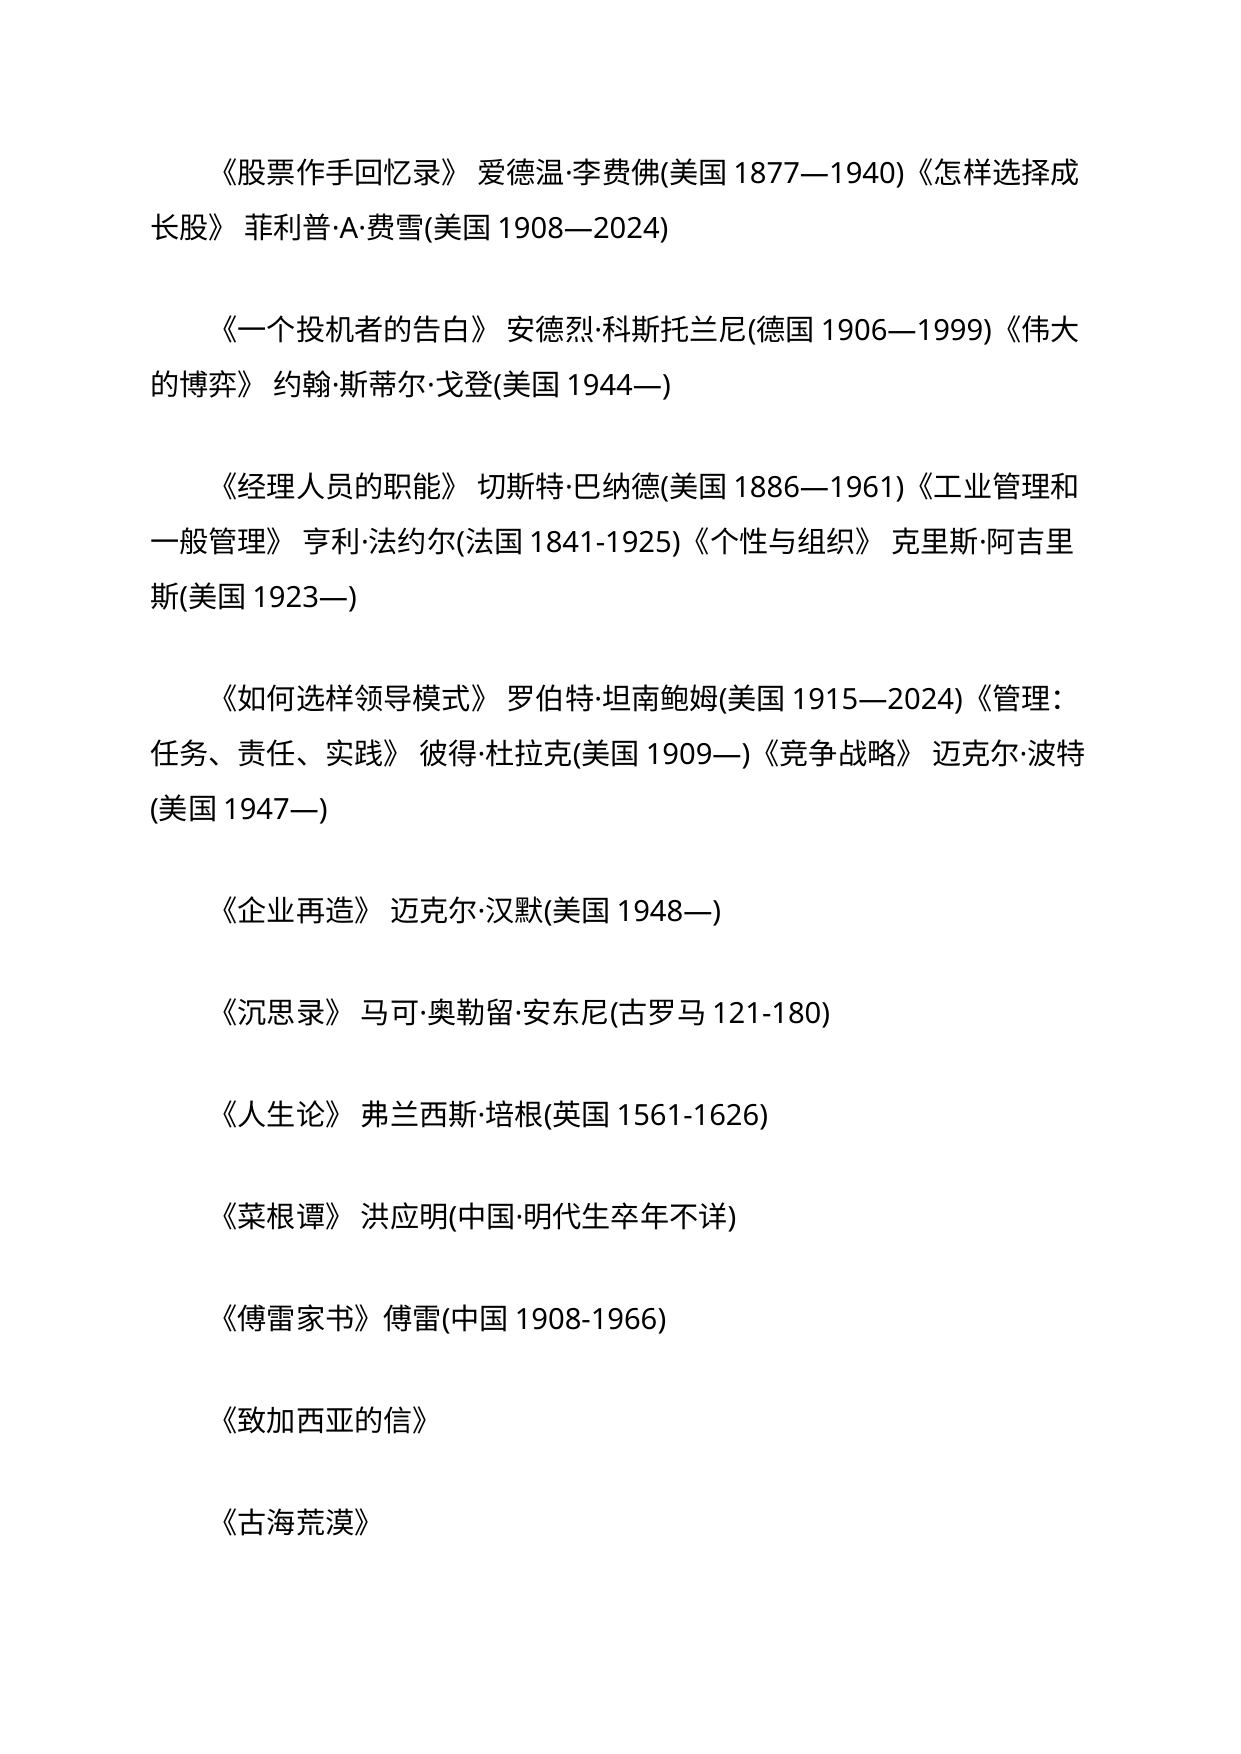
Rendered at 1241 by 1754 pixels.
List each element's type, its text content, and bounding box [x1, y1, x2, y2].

text 《经理人员的职能》 切斯特·巴纳德(美国1886—1961)《工业管理和一般管理》 亨利·法约尔(法国1841-1925)《个性与组织》 克里斯·阿吉里斯(美国1923—) [150, 464, 1090, 616]
text 《致加西亚的信》 [150, 1398, 1090, 1440]
text 《如何选样领导模式》 罗伯特·坦南鲍姆(美国1915—2024)《管理：任务、责任、实践》 彼得·杜拉克(美国1909—)《竞争战略》 迈克尔·波特(美国1947—) [150, 676, 1090, 828]
text 《傅雷家书》傅雷(中国1908-1966) [150, 1296, 1090, 1338]
text 《古海荒漠》 [150, 1499, 1090, 1542]
text 《菜根谭》 洪应明(中国·明代生卒年不详) [150, 1194, 1090, 1236]
text 《人生论》 弗兰西斯·培根(英国1561-1626) [150, 1092, 1090, 1134]
text 《一个投机者的告白》 安德烈·科斯托兰尼(德国1906—1999)《伟大的博弈》 约翰·斯蒂尔·戈登(美国1944—) [150, 307, 1090, 404]
text 《沉思录》 马可·奥勒留·安东尼(古罗马121-180) [150, 990, 1090, 1032]
text 《股票作手回忆录》 爱德温·李费佛(美国1877—1940)《怎样选择成长股》 菲利普·A·费雪(美国1908—2024) [150, 150, 1090, 247]
text 《企业再造》 迈克尔·汉默(美国1948—) [150, 888, 1090, 930]
